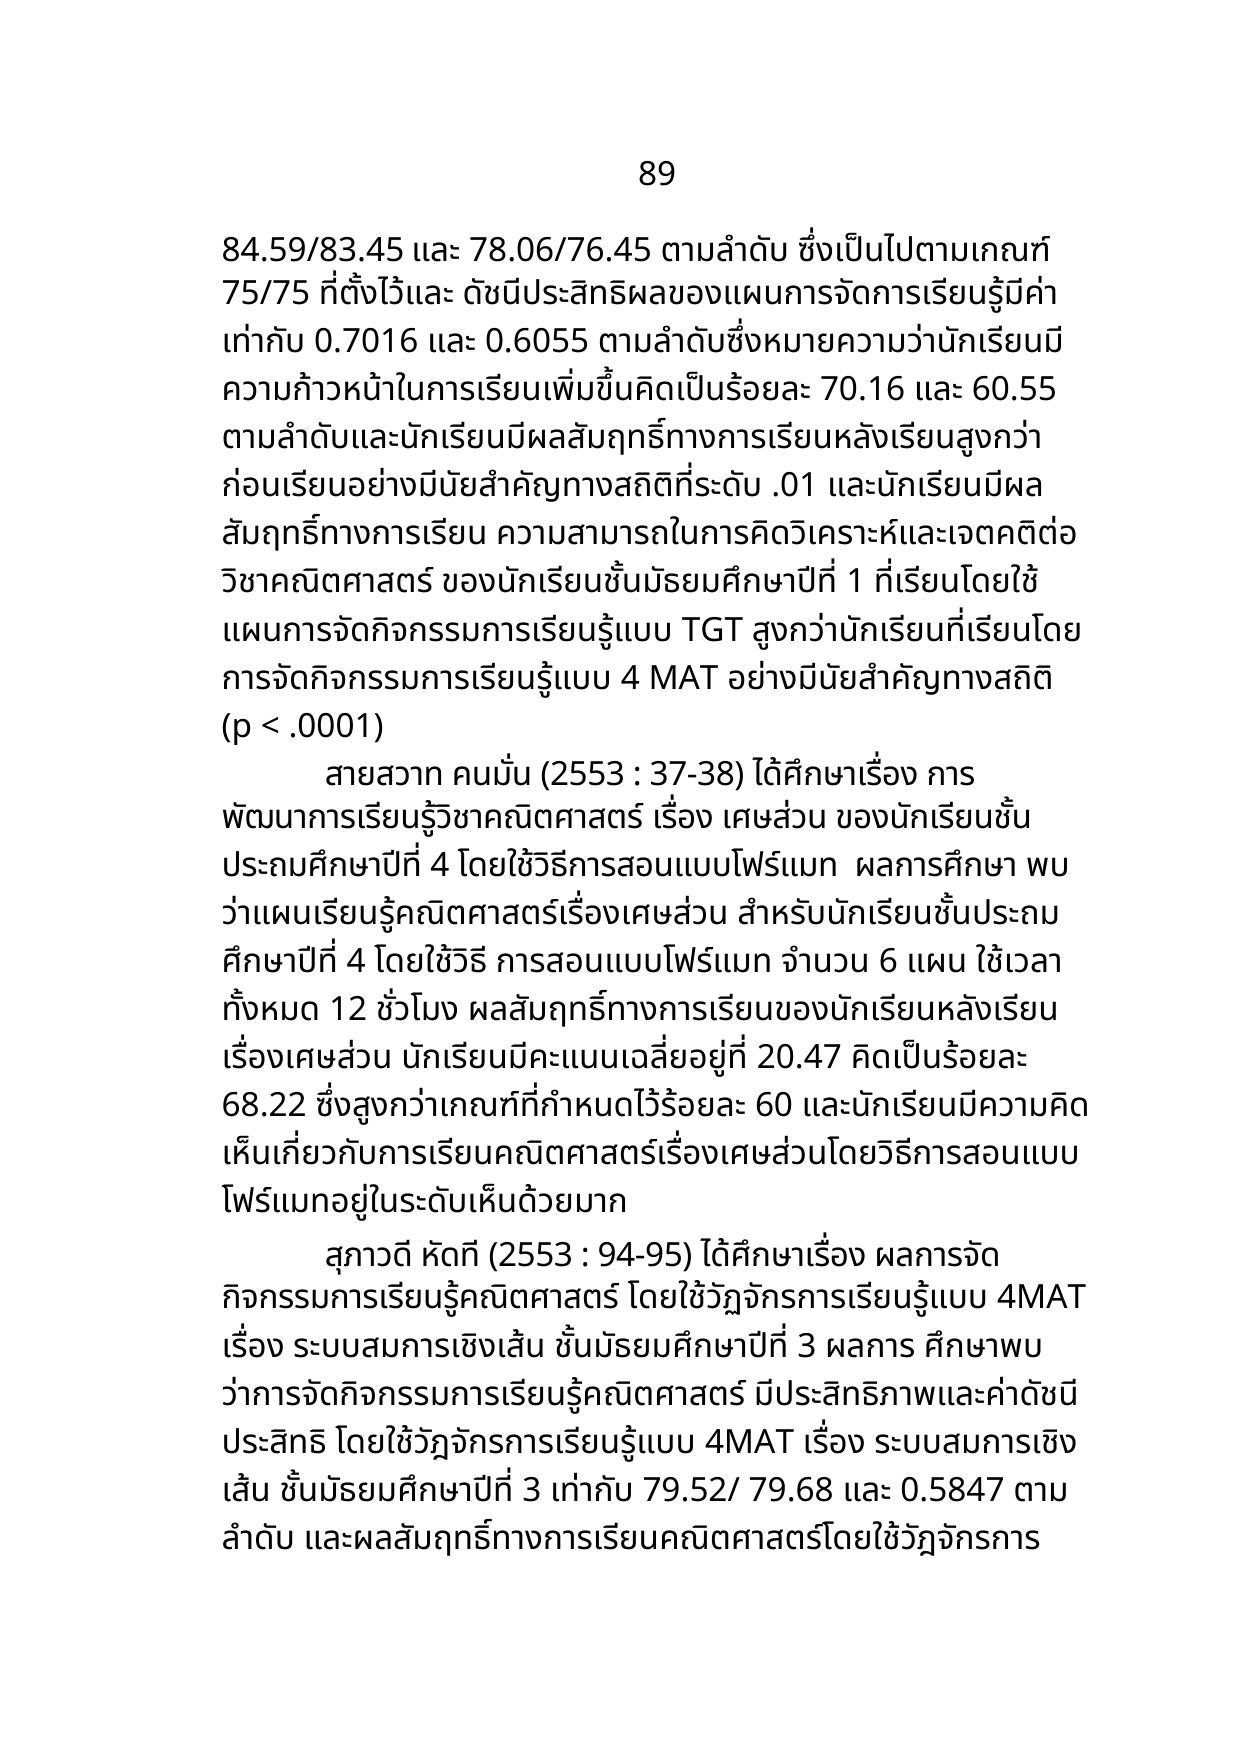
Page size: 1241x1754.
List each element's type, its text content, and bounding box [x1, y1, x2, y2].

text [221, 1228, 1092, 1564]
text สายสวาท คนมั่น (2553 : 37-38) ได้ศึกษาเรื่อง การพัฒนาการเรียนรู้วิชาคณิตศาสตร์ เรื่อง เศษส่วน ของนักเรียนชั้นประถมศึกษาปีที่ 4 โดยใช้วิธีการสอนแบบโฟร์แมท ผลการศึกษา พบว่าแผนเรียนรู้คณิตศาสตร์เรื่องเศษส่วน สำหรับนักเรียนชั้นประถมศึกษาปีที่ 4 โดยใช้วิธี การสอนแบบโฟร์แมท จำนวน 6 แผน ใช้เวลาทั้งหมด 12 ชั่วโมง ผลสัมฤทธิ์ทางการเรียนของนักเรียนหลังเรียนเรื่องเศษส่วน นักเรียนมีคะแนนเฉลี่ยอยู่ที่ 20.47 คิดเป็นร้อยละ 68.22 ซึ่งสูงกว่าเกณฑ์ที่กำหนดไว้ร้อยละ 60 และนักเรียนมีความคิดเห็นเกี่ยวกับการเรียนคณิตศาสตร์เรื่องเศษส่วนโดยวิธีการสอนแบบโฟร์แมทอยู่ในระดับเห็นด้วยมาก [221, 747, 1092, 1228]
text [221, 223, 1092, 747]
